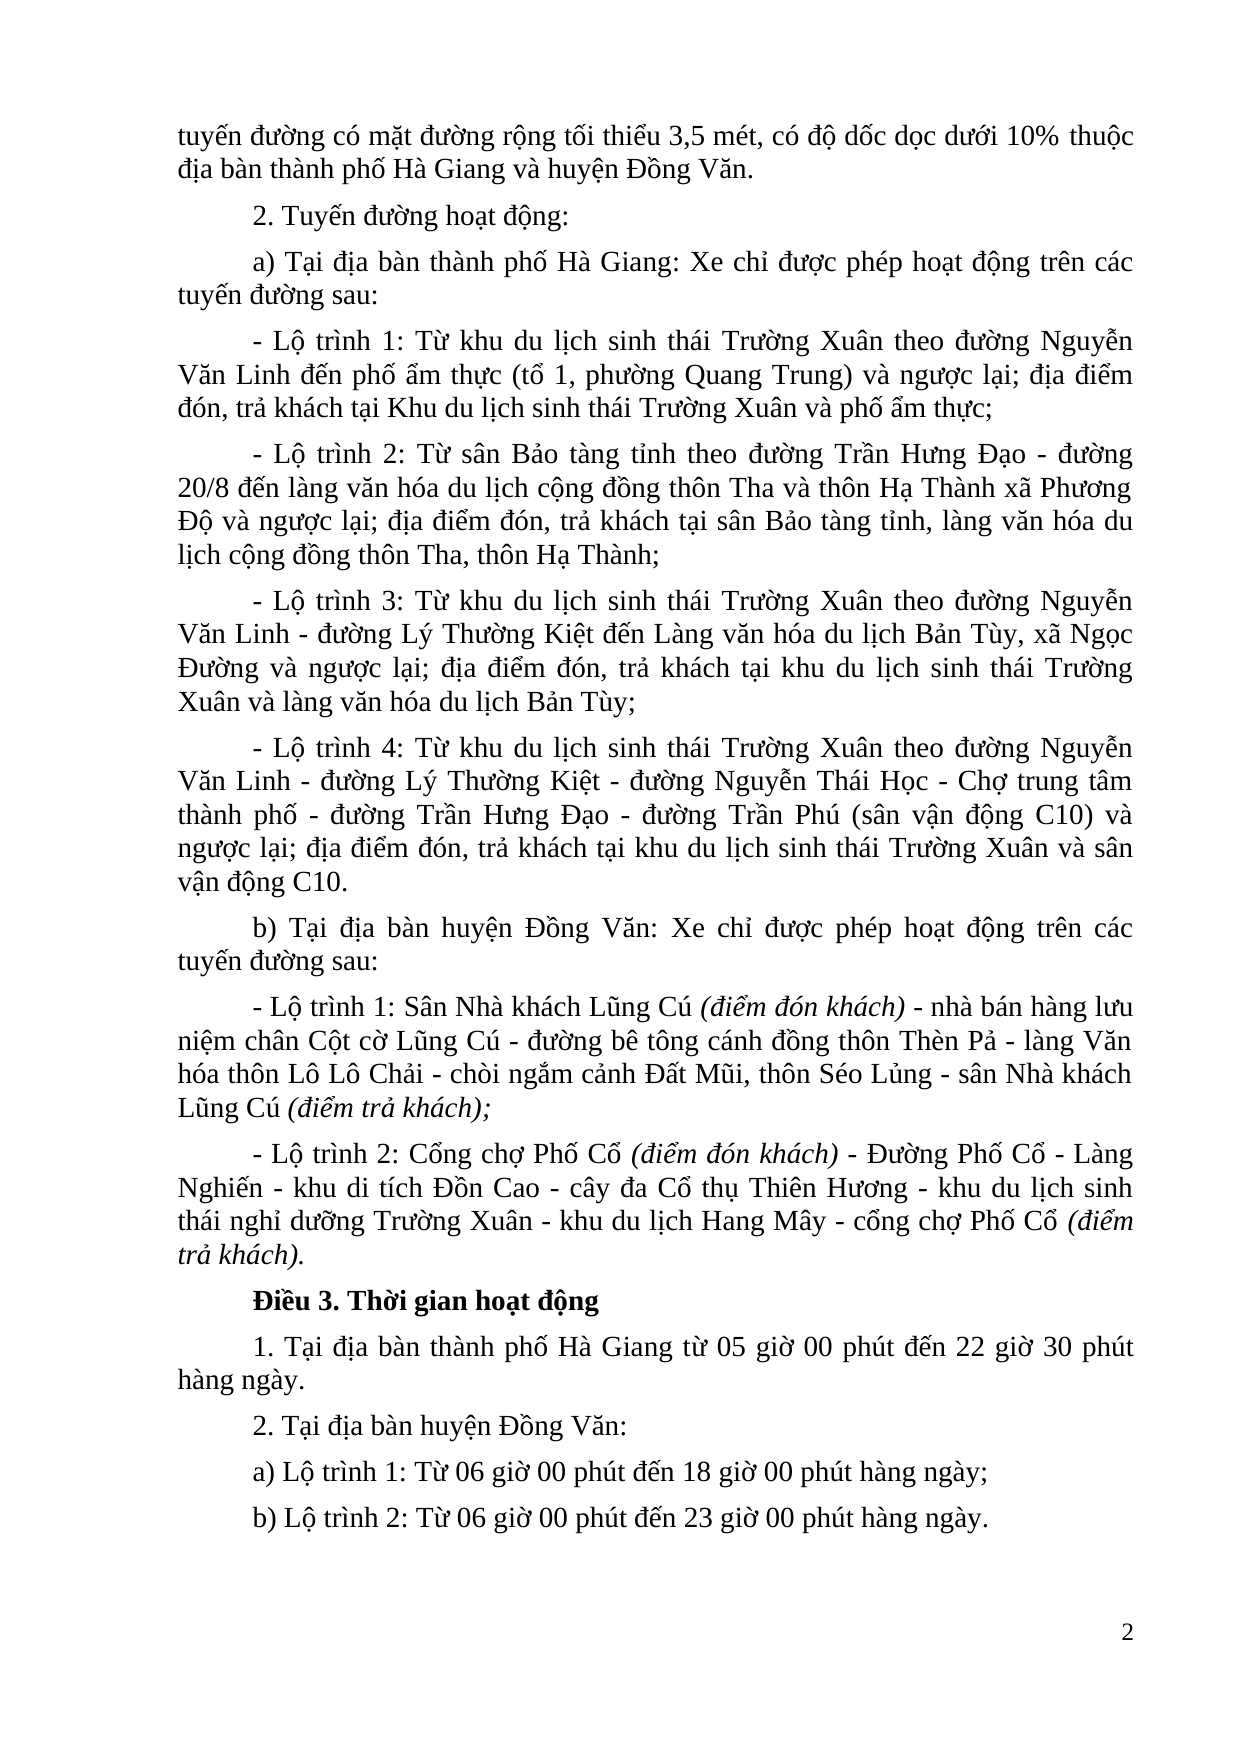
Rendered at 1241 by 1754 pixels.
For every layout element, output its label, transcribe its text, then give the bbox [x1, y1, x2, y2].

text a) Tại địa bàn thành phố Hà Giang: Xe chỉ được phép hoạt động trên các tuyến đường sau: [177, 244, 1134, 311]
text - Lộ trình 2: Cổng chợ Phố Cổ (điểm đón khách) - Đường Phố Cổ - Làng Nghiến - khu di tích Đồn Cao - cây đa Cổ thụ Thiên Hương - khu du lịch sinh thái nghỉ dưỡng Trường Xuân - khu du lịch Hang Mây - cổng chợ Phố Cổ (điểm trả khách). [177, 1136, 1134, 1270]
text 2. Tại địa bàn huyện Đồng Văn: [177, 1408, 1134, 1442]
text - Lộ trình 4: Từ khu du lịch sinh thái Trường Xuân theo đường Nguyễn Văn Linh - đường Lý Thường Kiệt - đường Nguyễn Thái Học - Chợ trung tâm thành phố - đường Trần Hưng Đạo - đường Trần Phú (sân vận động C10) và ngược lại; địa điểm đón, trả khách tại khu du lịch sinh thái Trường Xuân và sân vận động C10. [177, 730, 1134, 897]
text - Lộ trình 2: Từ sân Bảo tàng tỉnh theo đường Trần Hưng Đạo - đường 20/8 đến làng văn hóa du lịch cộng đồng thôn Tha và thôn Hạ Thành xã Phương Độ và ngược lại; địa điểm đón, trả khách tại sân Bảo tàng tỉnh, làng văn hóa du lịch cộng đồng thôn Tha, thôn Hạ Thành; [177, 436, 1134, 571]
text 1. Tại địa bàn thành phố Hà Giang từ 05 giờ 00 phút đến 22 giờ 30 phút hàng ngày. [177, 1329, 1134, 1396]
text Điều 3. Thời gian hoạt động [177, 1283, 1134, 1316]
text 2. Tuyến đường hoạt động: [177, 198, 1134, 231]
text a) Lộ trình 1: Từ 06 giờ 00 phút đến 18 giờ 00 phút hàng ngày; [177, 1454, 1134, 1488]
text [177, 118, 1134, 185]
text b) Tại địa bàn huyện Đồng Văn: Xe chỉ được phép hoạt động trên các tuyến đường sau: [177, 910, 1134, 977]
text b) Lộ trình 2: Từ 06 giờ 00 phút đến 23 giờ 00 phút hàng ngày. [177, 1501, 1134, 1534]
text - Lộ trình 1: Từ khu du lịch sinh thái Trường Xuân theo đường Nguyễn Văn Linh đến phố ẩm thực (tổ 1, phường Quang Trung) và ngược lại; địa điểm đón, trả khách tại Khu du lịch sinh thái Trường Xuân và phố ẩm thực; [177, 323, 1134, 424]
text - Lộ trình 3: Từ khu du lịch sinh thái Trường Xuân theo đường Nguyễn Văn Linh - đường Lý Thường Kiệt đến Làng văn hóa du lịch Bản Tùy, xã Ngọc Đường và ngược lại; địa điểm đón, trả khách tại khu du lịch sinh thái Trường Xuân và làng văn hóa du lịch Bản Tùy; [177, 583, 1134, 717]
text - Lộ trình 1: Sân Nhà khách Lũng Cú (điểm đón khách) - nhà bán hàng lưu niệm chân Cột cờ Lũng Cú - đường bê tông cánh đồng thôn Thèn Pả - làng Văn hóa thôn Lô Lô Chải - chòi ngắm cảnh Đất Mũi, thôn Séo Lủng - sân Nhà khách Lũng Cú (điểm trả khách); [177, 989, 1134, 1124]
